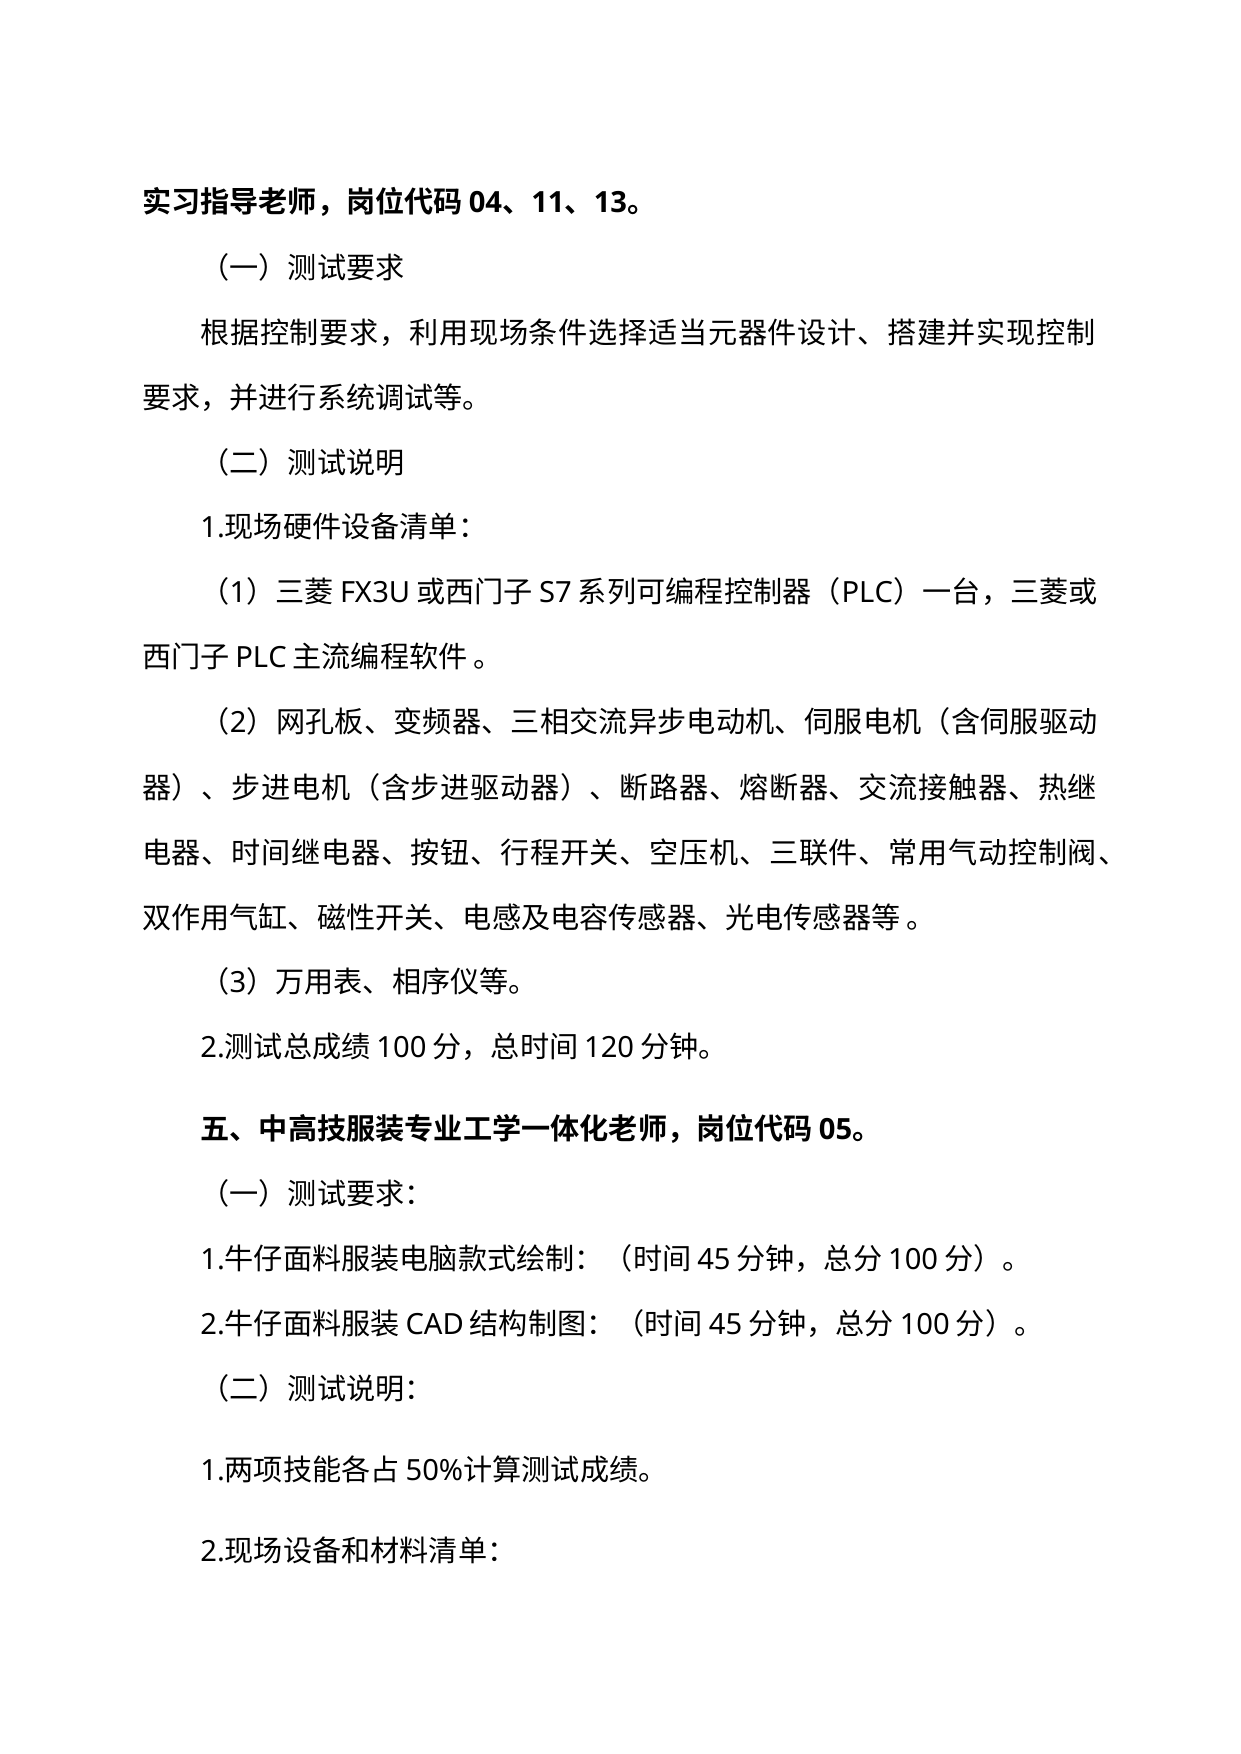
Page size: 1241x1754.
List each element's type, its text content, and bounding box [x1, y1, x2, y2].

text （一）测试要求： [142, 1159, 1098, 1224]
text 根据控制要求，利用现场条件选择适当元器件设计、搭建并实现控制要求，并进行系统调试等。 [142, 298, 1098, 428]
text 五、中高技服装专业工学一体化老师，岗位代码05。 [142, 1094, 1098, 1159]
text （3）万用表、相序仪等。 [142, 948, 1098, 1013]
text 1.两项技能各占50%计算测试成绩。 [142, 1435, 1098, 1500]
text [142, 168, 1098, 233]
text 1.现场硬件设备清单： [142, 493, 1098, 558]
text 2.测试总成绩100分，总时间120分钟。 [142, 1013, 1098, 1078]
text 2.现场设备和材料清单： [142, 1517, 1098, 1582]
text （一）测试要求 [142, 233, 1098, 298]
text （2）网孔板、变频器、三相交流异步电动机、伺服电机（含伺服驱动器）、步进电机（含步进驱动器）、断路器、熔断器、交流接触器、热继电器、时间继电器、按钮、行程开关、空压机、三联件、常用气动控制阀、双作用气缸、磁性开关、电感及电容传感器、光电传感器等 。 [142, 688, 1098, 948]
text （二）测试说明： [142, 1354, 1098, 1419]
text 1.牛仔面料服装电脑款式绘制：（时间45分钟，总分100分）。 [142, 1224, 1098, 1289]
text （1）三菱FX3U或西门子S7系列可编程控制器（PLC）一台，三菱或西门子PLC主流编程软件 。 [142, 558, 1098, 688]
text （二）测试说明 [142, 428, 1098, 493]
text 2.牛仔面料服装CAD结构制图：（时间45分钟，总分100分）。 [142, 1289, 1098, 1354]
